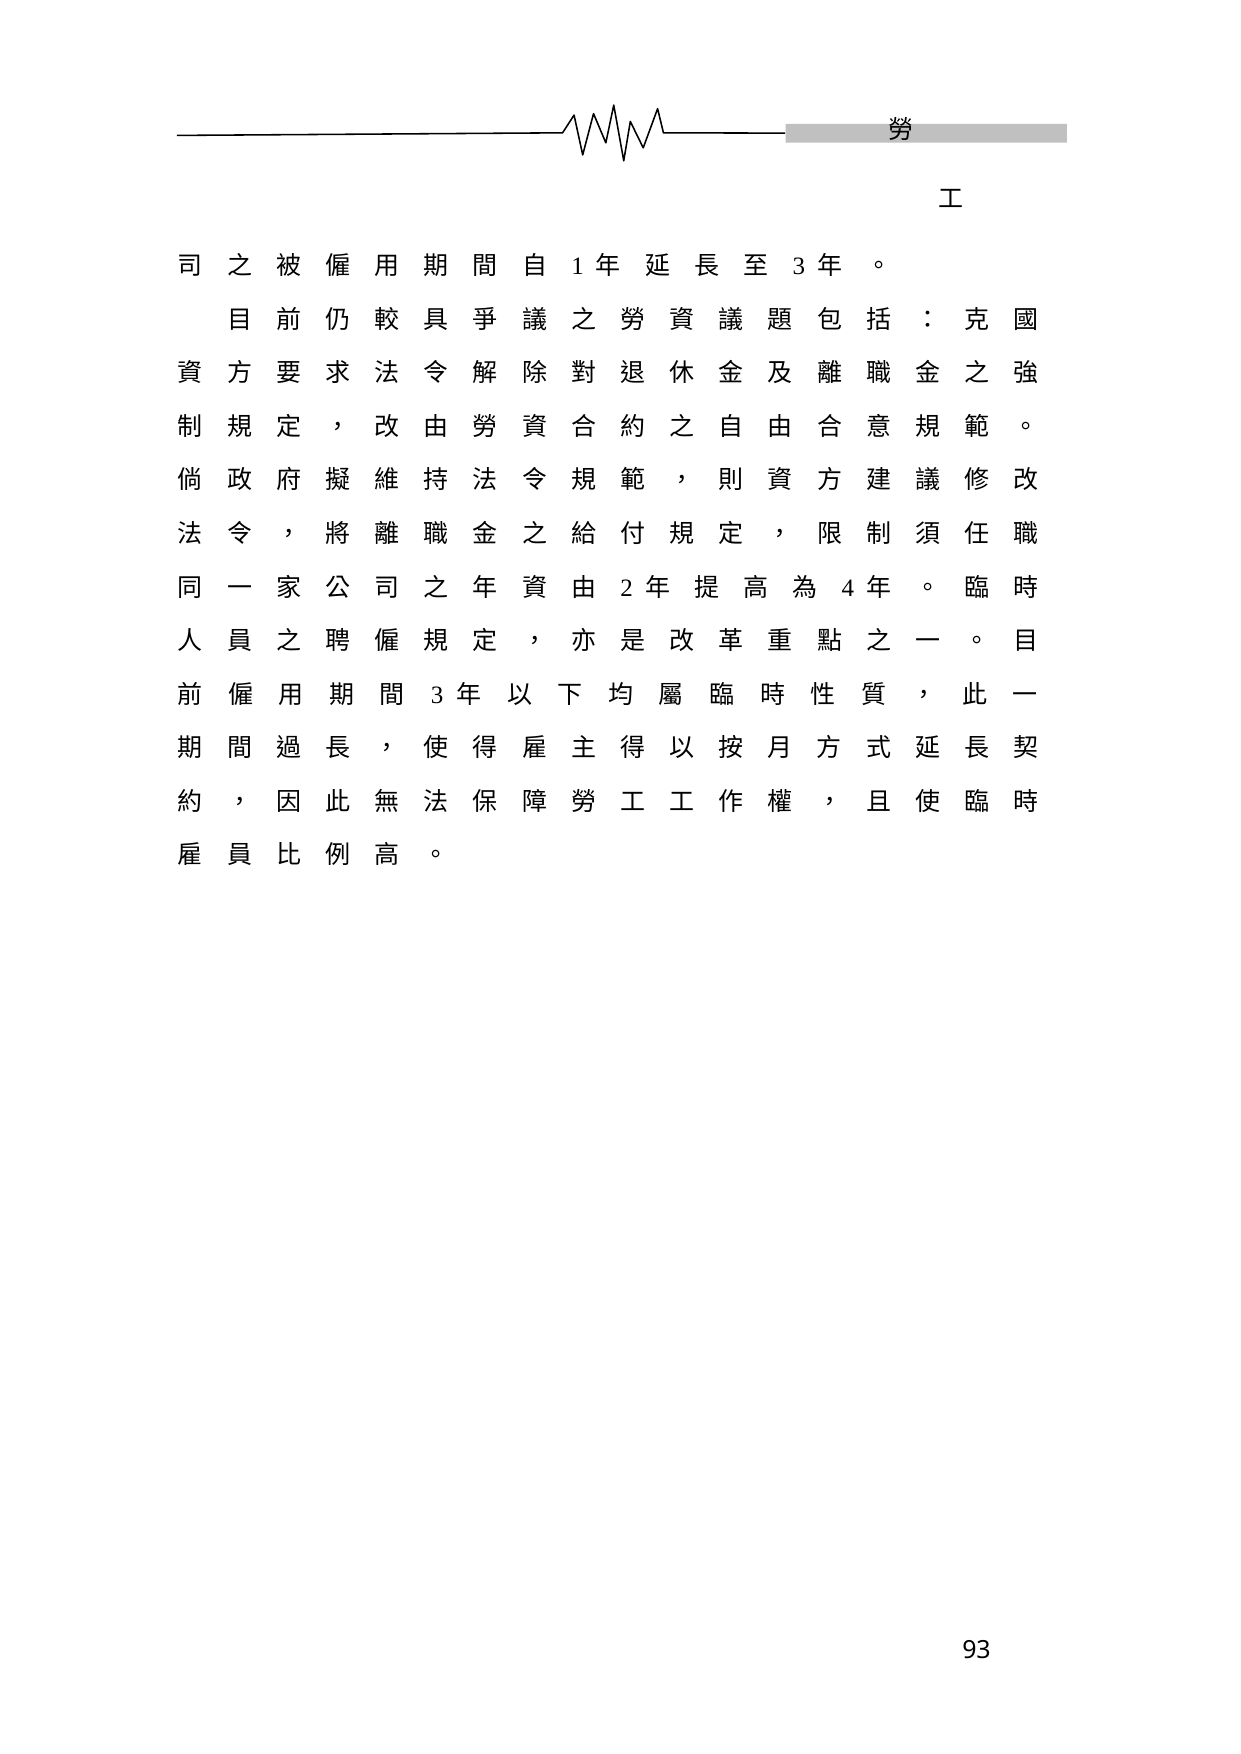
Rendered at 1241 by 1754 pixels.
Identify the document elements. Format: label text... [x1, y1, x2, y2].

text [178, 237, 1063, 291]
text 目前仍較具爭議之勞資議題包括：克國資方要求法令解除對退休金及離職金之強制規定，改由勞資合約之自由合意規範。倘政府擬維持法令規範，則資方建議修改法令，將離職金之給付規定，限制須任職同一家公司之年資由2年提高為4年。臨時人員之聘僱規定，亦是改革重點之一。目前僱用期間3年以下均屬臨時性質，此一期間過長，使得雇主得以按月方式延長契約，因此無法保障勞工工作權，且使臨時雇員比例高。 [178, 291, 1063, 880]
